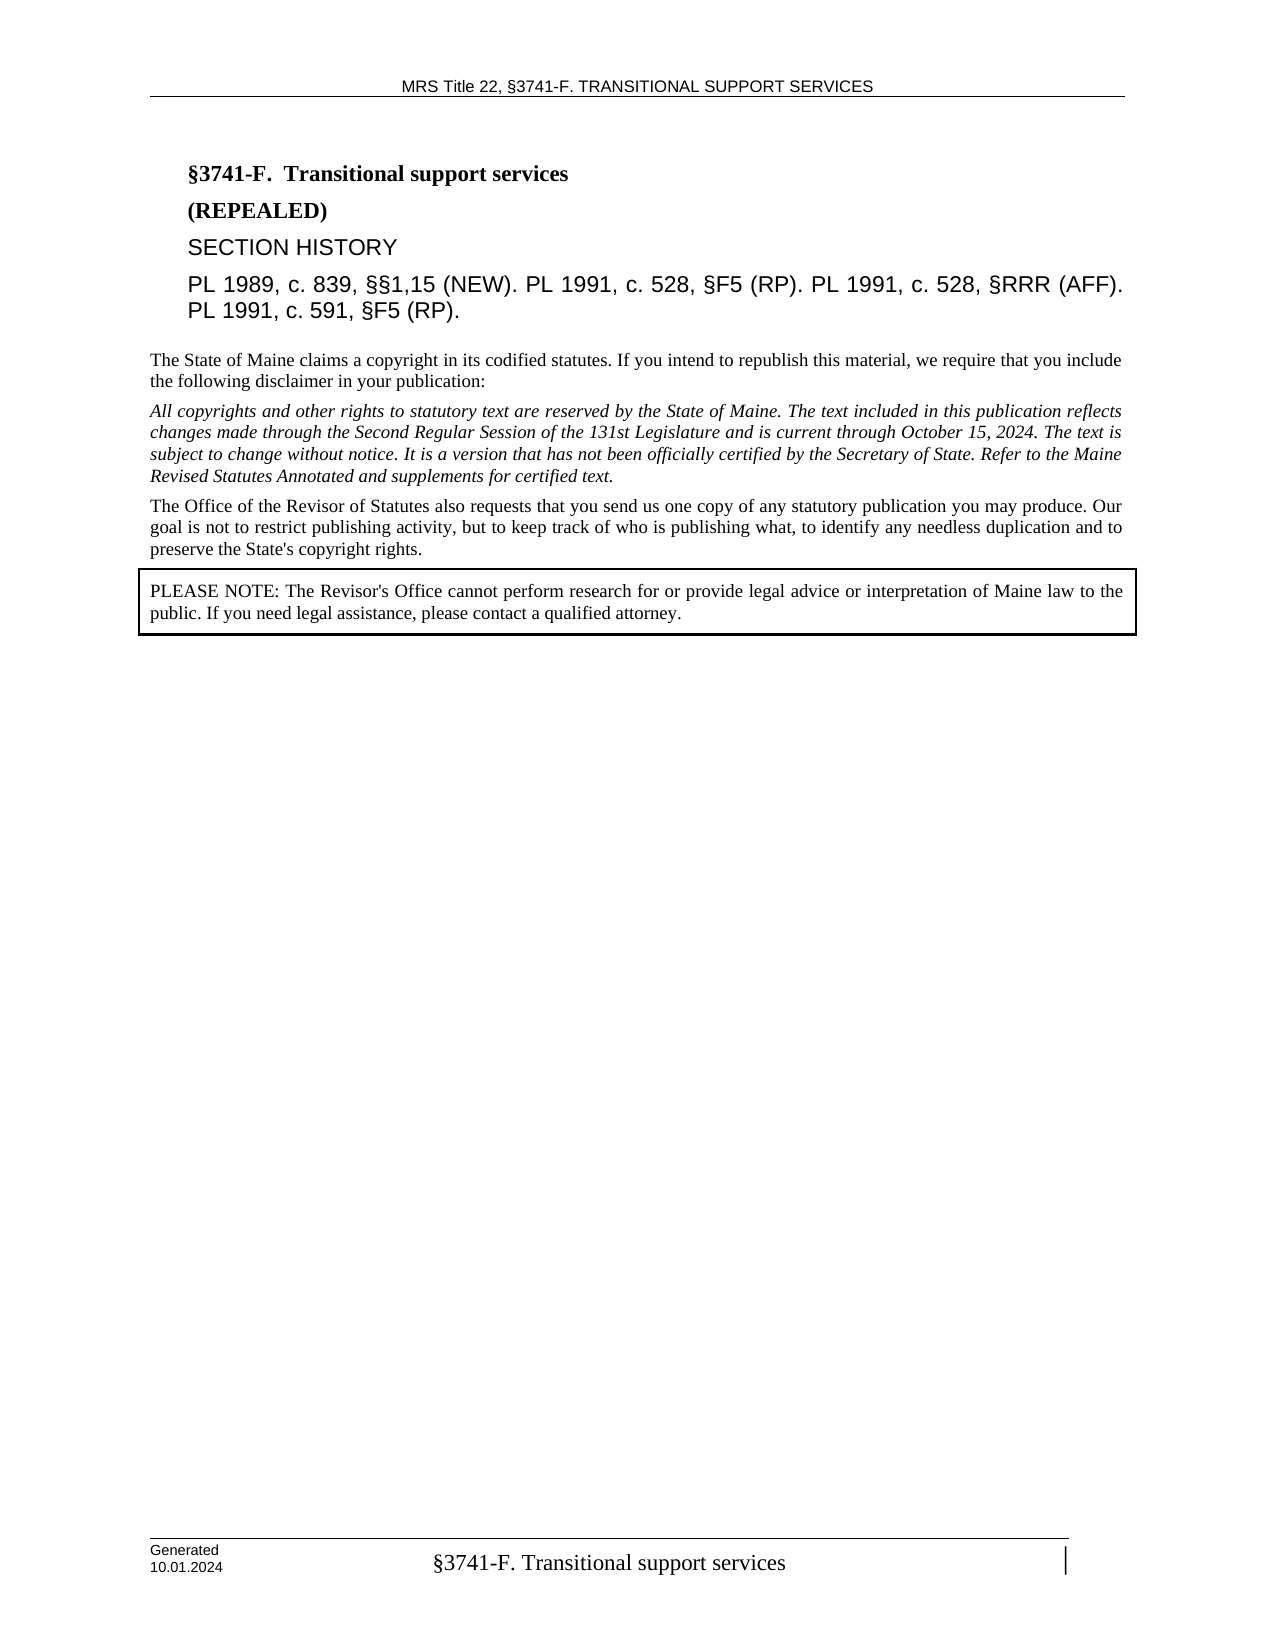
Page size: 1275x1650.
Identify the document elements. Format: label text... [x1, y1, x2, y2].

text The Office of the Revisor of Statutes also requests that you send us one copy of any statutory publication you may produce. Our goal is not to restrict publishing activity, but to keep track of who is publishing what, to identify any needless duplication and to preserve the State's copyright rights. [150, 494, 1125, 559]
text PLEASE NOTE: The Revisor's Office cannot perform research for or provide legal advice or interpretation of Maine law to the public. If you need legal assistance, please contact a qualified attorney. [140, 570, 1135, 633]
text PL 1989, c. 839, §§1,15 (NEW). PL 1991, c. 528, §F5 (RP). PL 1991, c. 528, §RRR (AFF). PL 1991, c. 591, §F5 (RP). [187, 271, 1125, 323]
text The State of Maine claims a copyright in its codified statutes. If you intend to republish this material, we require that you include the following disclaimer in your publication: [150, 348, 1125, 392]
text All copyrights and other rights to statutory text are reserved by the State of Maine. The text included in this publication reflects changes made through the Second Regular Session of the 131st Legislature and is current through October 15, 2024 . The text is subject to change without notice. It is a version that has not been officially certified by the Secretary of State. Refer to the Maine Revised Statutes Annotated and supplements for certified text. [150, 400, 1125, 486]
text (REPEALED) [187, 197, 1125, 223]
text SECTION HISTORY [187, 234, 1125, 260]
text §3741-F. Transitional support services [187, 160, 1125, 187]
